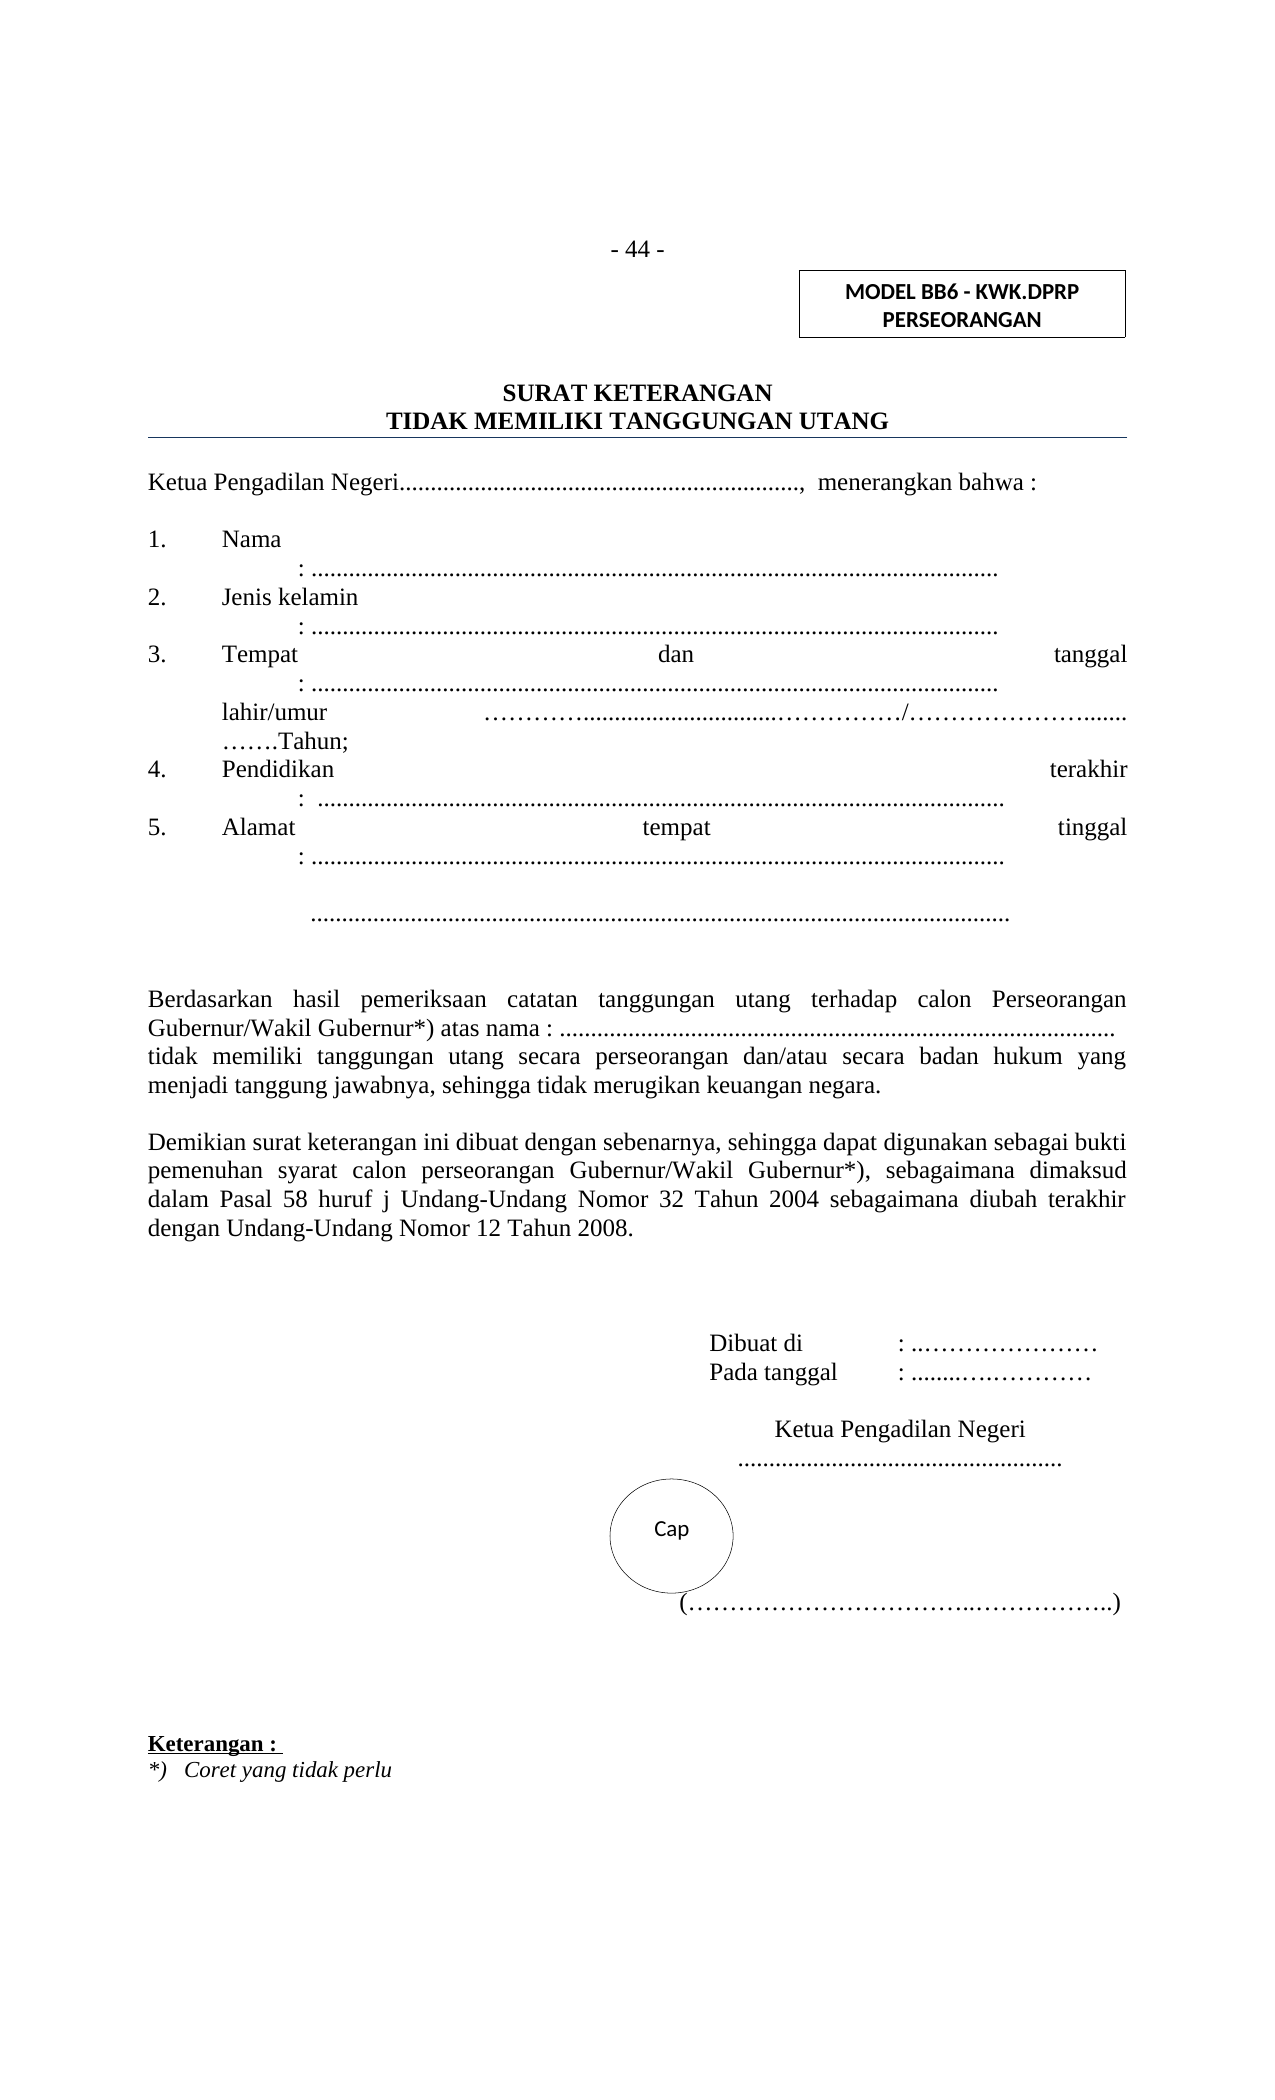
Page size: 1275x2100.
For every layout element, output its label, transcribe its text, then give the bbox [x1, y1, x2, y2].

text (……………………………..……………..) [673, 1587, 1127, 1616]
list Nama : .............................................................................................................. [148, 524, 1127, 582]
text TIDAK MEMILIKI TANGGUNGAN UTANG [148, 406, 1127, 437]
text *) Coret yang tidak perlu [148, 1756, 1127, 1783]
list Alamat tempat tinggal : ............................................................................................................... [148, 812, 1127, 869]
text Dibuat di : ..………………… [709, 1328, 1127, 1357]
text Ketua Pengadilan Negeri................................................................, menerangkan bahwa : [148, 467, 1127, 496]
text Keterangan : [148, 1730, 1127, 1756]
text tidak memiliki tanggungan utang secara perseorangan dan/atau secara badan hukum yang menjadi tanggung jawabnya, sehingga tidak merugikan keuangan negara. [148, 1041, 1127, 1099]
text - 44 - [148, 234, 1127, 263]
text SURAT KETERANGAN [148, 378, 1127, 406]
list Pendidikan terakhir : .............................................................................................................. [148, 754, 1127, 812]
text Pada tanggal : ........….………… [709, 1357, 1127, 1386]
text ................................................................................................................ [223, 869, 1127, 926]
text lahir/umur …………...............................……………/………………….......…….Tahun; [222, 697, 1127, 754]
text Berdasarkan hasil pemeriksaan catatan tanggungan utang terhadap calon Perseorangan Gubernur/Wakil Gubernur*) atas nama : ......................................................................................... [148, 984, 1127, 1041]
text Demikian surat keterangan ini dibuat dengan sebenarnya, sehingga dapat digunakan sebagai bukti pemenuhan syarat calon perseorangan Gubernur/Wakil Gubernur*), sebagaimana dimaksud dalam Pasal 58 huruf j Undang-Undang Nomor 32 Tahun 2004 sebagaimana diubah terakhir dengan Undang-Undang Nomor 12 Tahun 2008. [148, 1127, 1127, 1242]
list Jenis kelamin : .............................................................................................................. [148, 582, 1127, 639]
text Ketua Pengadilan Negeri [673, 1414, 1127, 1443]
text .................................................... [673, 1443, 1127, 1472]
list Tempat dan tanggal : .............................................................................................................. [148, 639, 1127, 697]
